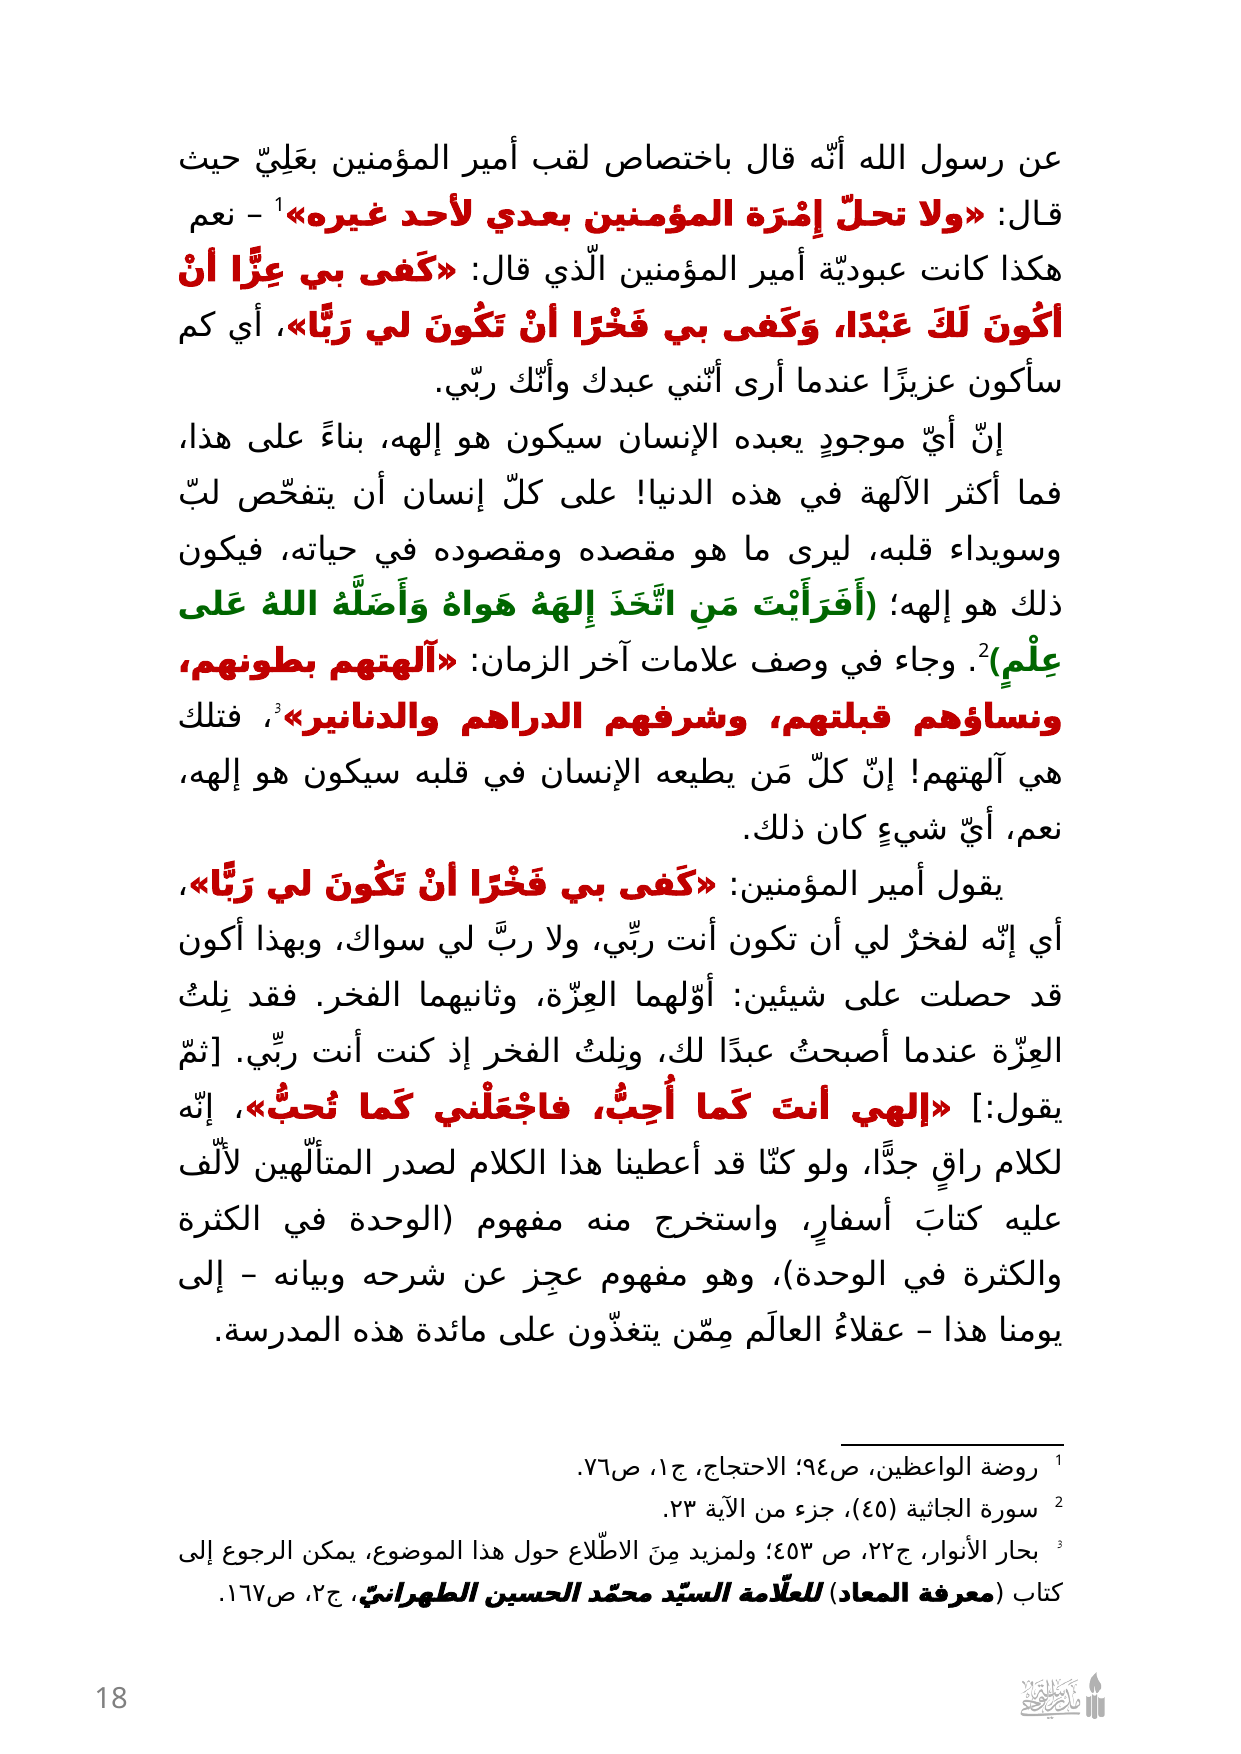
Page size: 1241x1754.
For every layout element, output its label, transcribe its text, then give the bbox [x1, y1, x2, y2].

text يقول أمير المؤمنين: «كَفى بي فَخْرًا أنْ تَكُونَ لي رَبًّا»، أي إنّه لفخرٌ لي أن تكون أنت ربِّي، ولا ربَّ لي سواك، وبهذا أكون قد حصلت على شيئين: أوّلهما العِزّة، وثانيهما الفخر. فقد نِلتُ العِزّة عندما أصبحتُ عبدًا لك، ونِلتُ الفخر إذ كنت أنت ربِّي. [ثمّ يقول:] «إلهي أنتَ كَما أُحِبُّ، فاجْعَلْني كَما تُحبُّ»، إنّه لكلام راقٍ جدًّا، ولو كنّا قد أعطينا هذا الكلام لصدر المتألّهين لألّف عليه كتابَ أسفارٍ، واستخرج منه مفهوم (الوحدة في الكثرة والكثرة في الوحدة)، وهو مفهوم عجِز عن شرحه وبيانه – إلى يومنا هذا – عقلاءُ العالَم مِمّن يتغذّون على مائدة هذه المدرسة. [177, 862, 1063, 1364]
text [177, 136, 1063, 415]
text إنّ أيّ موجودٍ يعبده الإنسان سيكون هو إلهه، بناءً على هذا، فما أكثر الآلهة في هذه الدنيا! على كلّ إنسان أن يتفحّص لبّ وسويداء قلبه، ليرى ما هو مقصده ومقصوده في حياته، فيكون ذلك هو إلهه؛ ﴿أَفَرَأَيْتَ مَنِ اتَّخَذَ إِلهَهُ هَواهُ وَأَضَلَّهُ اللهُ عَلى‏ عِلْمٍ﴾. وجاء في وصف علامات آخر الزمان: «آلهتهم بطونهم، ونساؤهم قبلتهم، وشرفهم الدراهم والدنانير»، فتلك هي آلهتهم! إنّ كلّ مَن يطيعه الإنسان في قلبه سيكون هو إلهه، نعم، أيّ شيءٍ كان ذلك. [177, 415, 1063, 862]
picture [1020, 1672, 1105, 1719]
